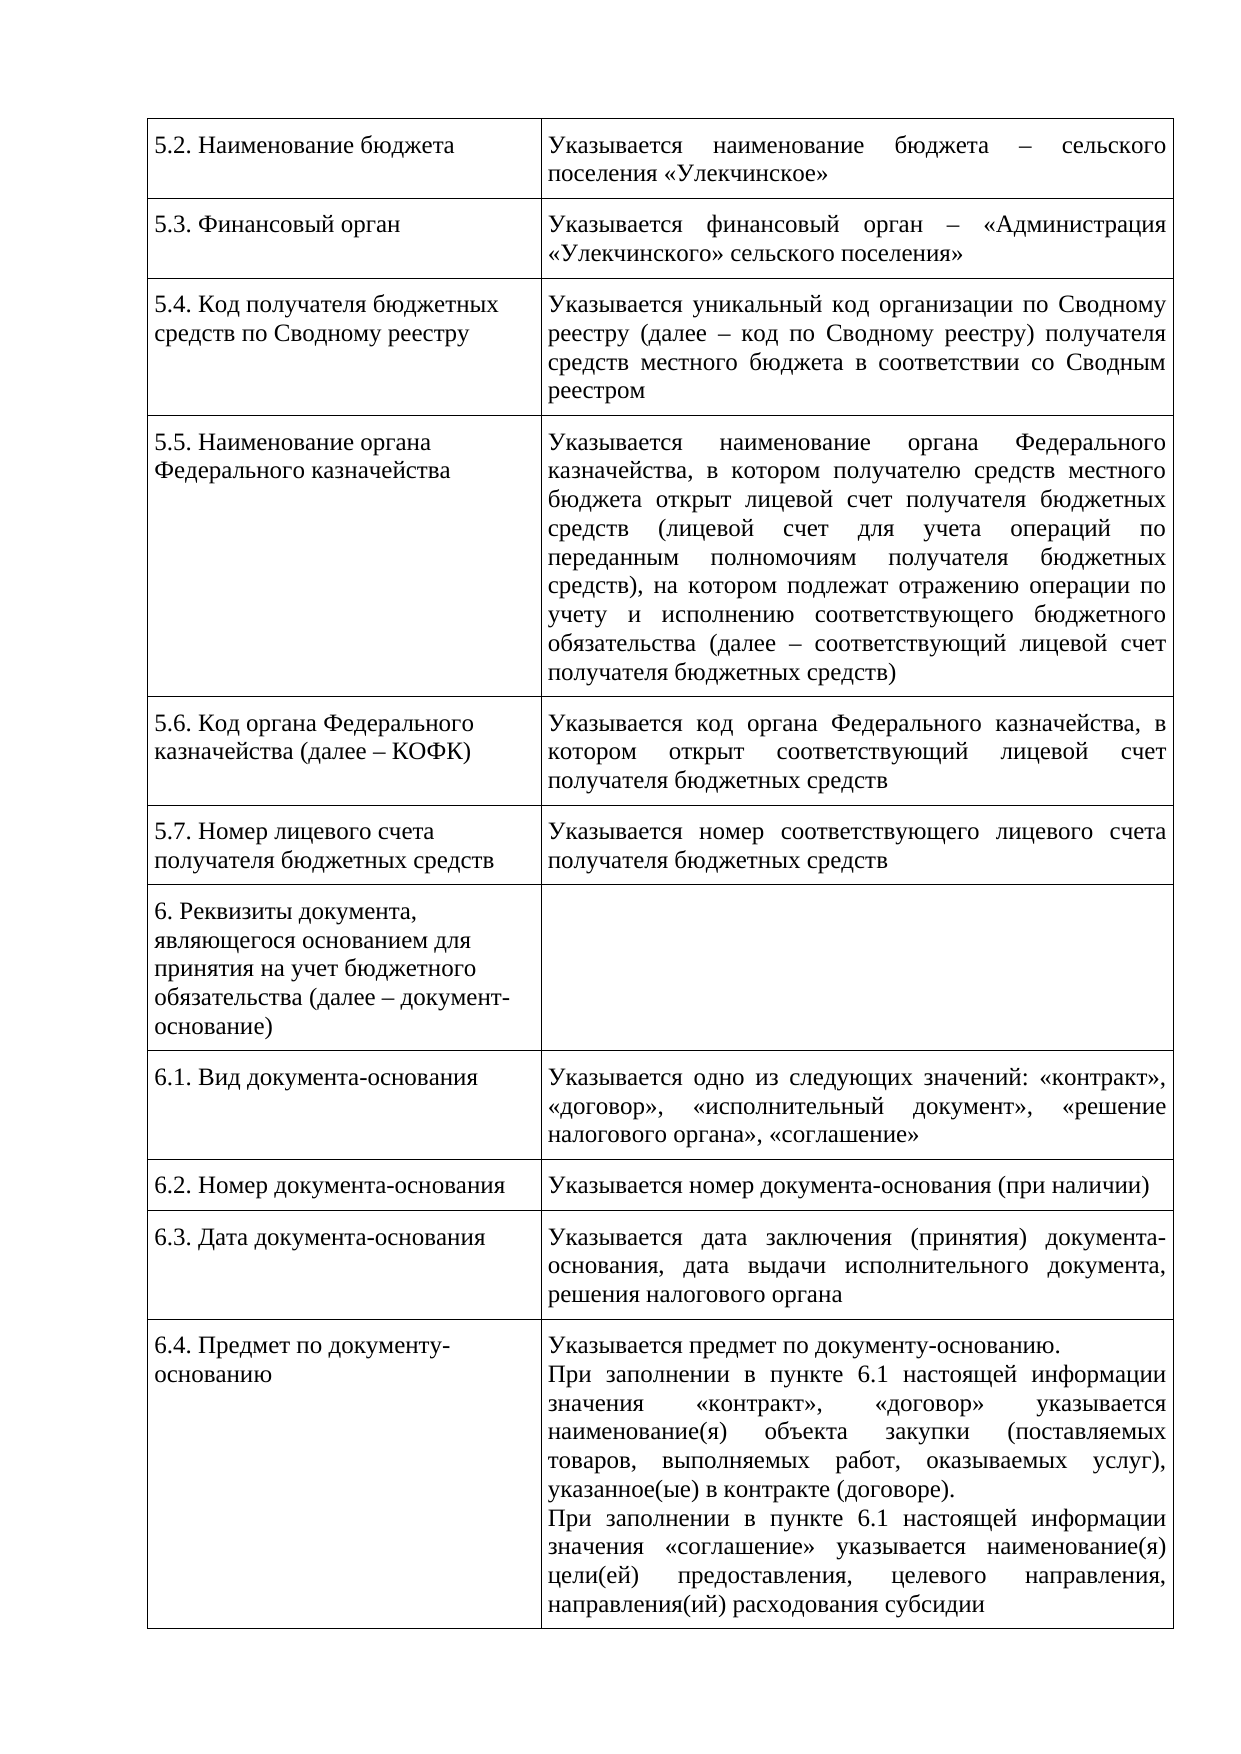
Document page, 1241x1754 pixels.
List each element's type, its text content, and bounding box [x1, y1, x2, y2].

table_cell Указывается код органа Федерального казначейства, в котором открыт соответствующий лицевой счет получателя бюджетных средств [542, 697, 1173, 804]
table_cell 6.3. Дата документа-основания [148, 1211, 541, 1318]
table_cell Указывается наименование бюджета – сельского поселения «Улекчинское» [542, 119, 1173, 198]
table_cell 5.2. Наименование бюджета [148, 119, 541, 198]
table_cell Указывается предмет по документу-основанию. При заполнении в пункте 6.1 настоящей информации значения «контракт», «договор» указывается наименование(я) объекта закупки (поставляемых товаров, выполняемых работ, оказываемых услуг), указанное(ые) в контракте (договоре). При заполнении в пункте 6.1 настоящей информации значения «соглашение» указывается наименование(я) цели(ей) предоставления, целевого направления, направления(ий) расходования субсидии [542, 1320, 1173, 1628]
table_cell Указывается финансовый орган – «Администрация «Улекчинского» сельского поселения» [542, 199, 1173, 278]
table_cell 6.4. Предмет по документу-основанию [148, 1320, 541, 1628]
table_cell 6.2. Номер документа-основания [148, 1160, 541, 1210]
table_cell 6.1. Вид документа-основания [148, 1051, 541, 1159]
table_cell 5.7. Номер лицевого счета получателя бюджетных средств [148, 806, 541, 884]
table_cell Указывается наименование органа Федерального казначейства, в котором получателю средств местного бюджета открыт лицевой счет получателя бюджетных средств (лицевой счет для учета операций по переданным полномочиям получателя бюджетных средств), на котором подлежат отражению операции по учету и исполнению соответствующего бюджетного обязательства (далее – соответствующий лицевой счет получателя бюджетных средств) [542, 416, 1173, 696]
table_cell Указывается номер документа-основания (при наличии) [542, 1160, 1173, 1210]
table_cell 5.4. Код получателя бюджетных средств по Сводному реестру [148, 279, 541, 415]
table_cell 5.6. Код органа Федерального казначейства (далее – КОФК) [148, 697, 541, 804]
table_cell Указывается дата заключения (принятия) документа-основания, дата выдачи исполнительного документа, решения налогового органа [542, 1211, 1173, 1318]
table_cell 5.3. Финансовый орган [148, 199, 541, 278]
table_cell 6. Реквизиты документа, являющегося основанием для принятия на учет бюджетного обязательства (далее – документ-основание) [148, 885, 541, 1050]
table_cell 5.5. Наименование органа Федерального казначейства [148, 416, 541, 696]
table_cell Указывается одно из следующих значений: «контракт», «договор», «исполнительный документ», «решение налогового органа», «соглашение» [542, 1051, 1173, 1159]
table_cell Указывается номер соответствующего лицевого счета получателя бюджетных средств [542, 806, 1173, 884]
table_cell [542, 885, 1173, 1050]
table_cell Указывается уникальный код организации по Сводному реестру (далее – код по Сводному реестру) получателя средств местного бюджета в соответствии со Сводным реестром [542, 279, 1173, 415]
